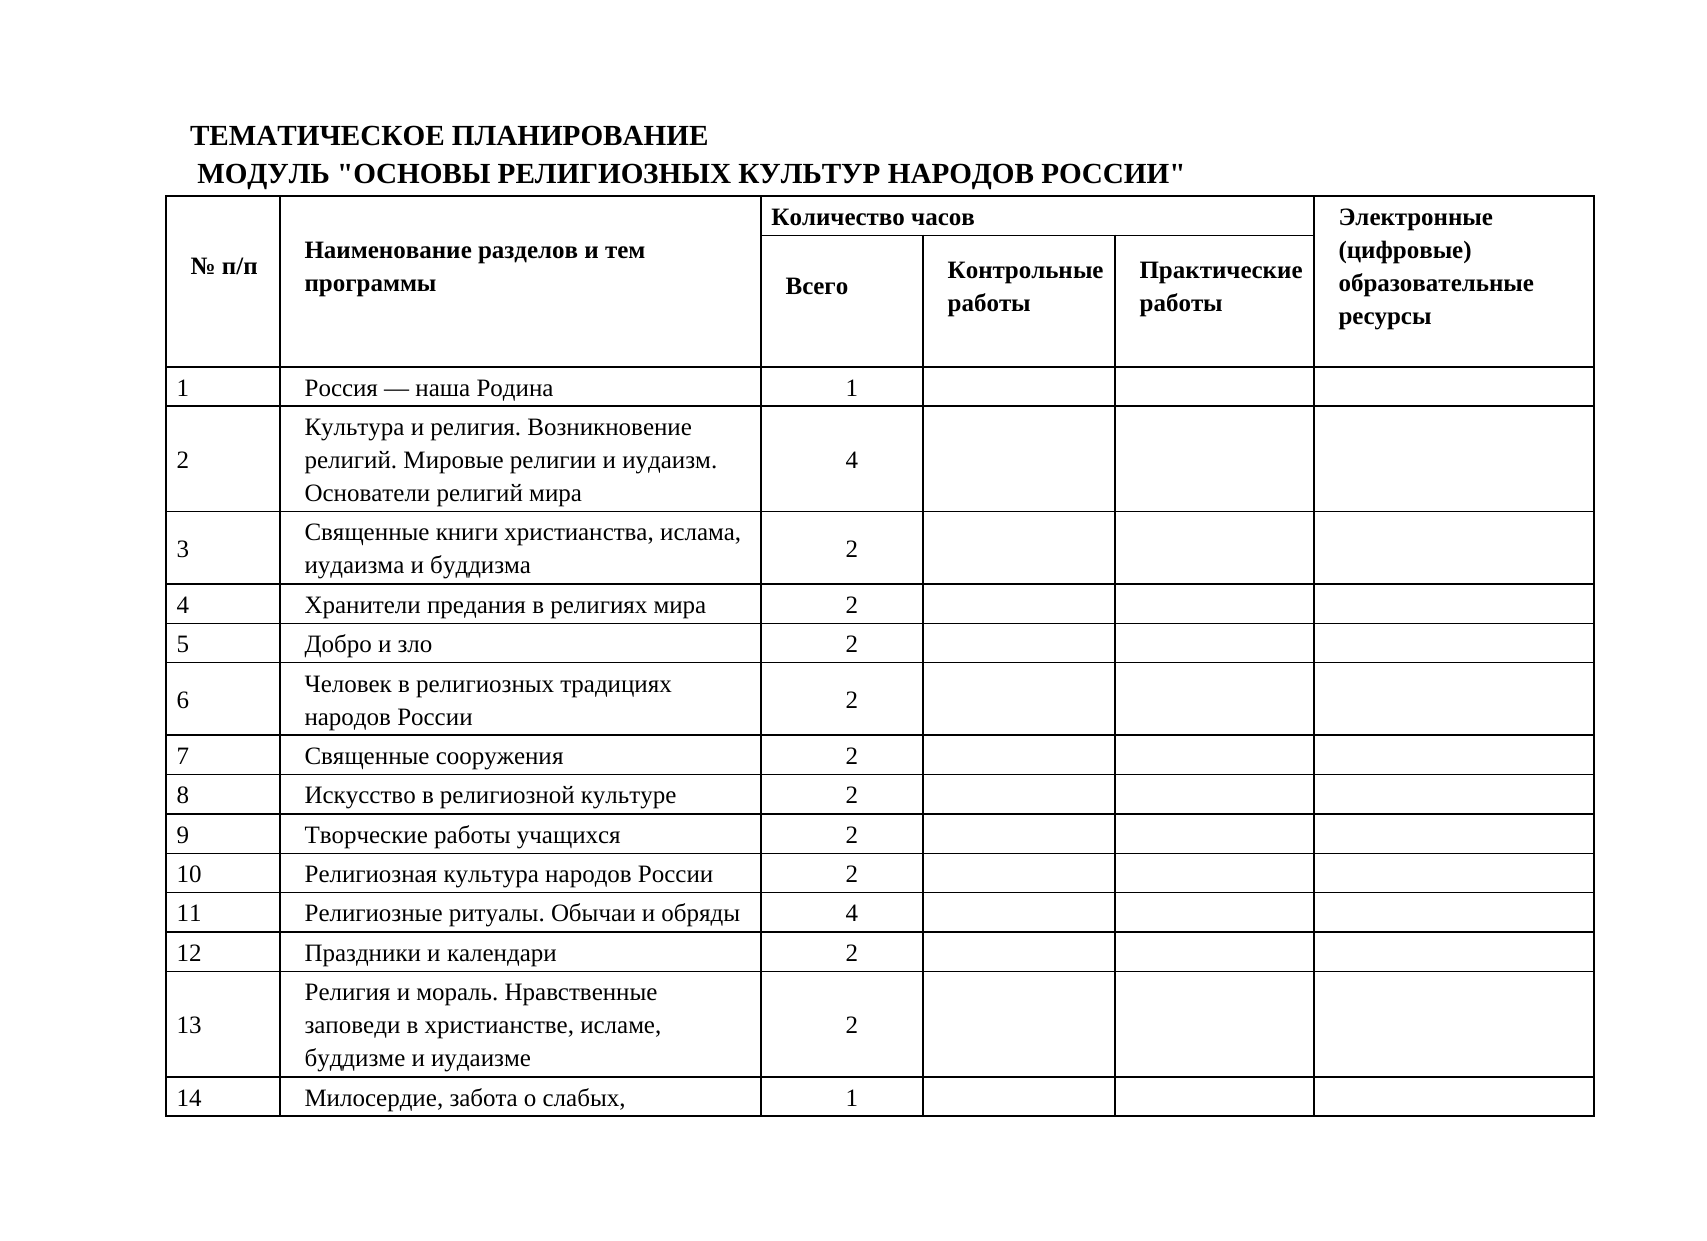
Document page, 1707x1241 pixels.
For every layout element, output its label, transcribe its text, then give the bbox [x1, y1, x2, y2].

table_cell Россия — наша Родина [281, 368, 760, 405]
table_header Наименование разделов и тем программы [281, 197, 760, 366]
table_cell 1 [762, 1078, 922, 1115]
table_cell 7 [167, 736, 279, 774]
table_cell [1315, 663, 1593, 734]
table_cell Праздники и календари [281, 933, 760, 971]
table_header Количество часов [762, 197, 1313, 234]
table_cell 9 [167, 815, 279, 852]
table_cell [1315, 624, 1593, 662]
table_cell [924, 736, 1114, 774]
table_cell [1315, 775, 1593, 813]
table_cell [1315, 585, 1593, 622]
table_cell [924, 1078, 1114, 1115]
table_cell [1116, 585, 1313, 622]
table_cell 4 [762, 407, 922, 511]
table_cell [1116, 624, 1313, 662]
table_cell [1116, 736, 1313, 774]
table_cell [1116, 893, 1313, 931]
table_cell [1116, 775, 1313, 813]
table_cell [1315, 815, 1593, 852]
table_cell [1315, 368, 1593, 405]
table_cell 2 [762, 512, 922, 583]
table_cell [1116, 933, 1313, 971]
table_cell Священные книги христианства, ислама, иудаизма и буддизма [281, 512, 760, 583]
table_cell [924, 512, 1114, 583]
table_cell [924, 368, 1114, 405]
table_cell 2 [762, 624, 922, 662]
table_cell Контрольные работы [924, 236, 1114, 366]
table_cell [924, 585, 1114, 622]
table_cell Искусство в религиозной культуре [281, 775, 760, 813]
table_cell [924, 775, 1114, 813]
table_cell [924, 815, 1114, 852]
table_cell 2 [762, 663, 922, 734]
table_cell Всего [762, 236, 922, 366]
table_cell [924, 407, 1114, 511]
table_cell [1116, 663, 1313, 734]
table_cell 13 [167, 972, 279, 1076]
table_cell [1315, 933, 1593, 971]
table_cell [924, 624, 1114, 662]
table_cell [1315, 854, 1593, 892]
table_cell [924, 972, 1114, 1076]
table_cell [1116, 815, 1313, 852]
table_cell [1116, 407, 1313, 511]
table_cell 14 [167, 1078, 279, 1115]
table_cell [924, 663, 1114, 734]
table_cell Человек в религиозных традициях народов России [281, 663, 760, 734]
table_cell [1315, 736, 1593, 774]
table_cell [1315, 512, 1593, 583]
table_cell [1116, 854, 1313, 892]
table_cell [924, 933, 1114, 971]
table_cell 1 [167, 368, 279, 405]
table_cell Религия и мораль. Нравственные заповеди в христианстве, исламе, буддизме и иудаизме [281, 972, 760, 1076]
table_cell 2 [762, 585, 922, 622]
table_cell [1315, 893, 1593, 931]
table_cell [1116, 1078, 1313, 1115]
table_cell Религиозные ритуалы. Обычаи и обряды [281, 893, 760, 931]
table_cell 4 [167, 585, 279, 622]
text ТЕМАТИЧЕСКОЕ ПЛАНИРОВАНИЕ [190, 118, 1618, 152]
table_cell 3 [167, 512, 279, 583]
table_cell 6 [167, 663, 279, 734]
table_cell 2 [762, 815, 922, 852]
table_cell Добро и зло [281, 624, 760, 662]
text МОДУЛЬ "ОСНОВЫ РЕЛИГИОЗНЫХ КУЛЬТУР НАРОДОВ РОССИИ" [190, 157, 1618, 190]
table_cell Творческие работы учащихся [281, 815, 760, 852]
table_cell [1315, 972, 1593, 1076]
table_header Электронные (цифровые) образовательные ресурсы [1315, 197, 1593, 366]
table_cell 2 [762, 775, 922, 813]
table_cell 12 [167, 933, 279, 971]
table_cell 2 [762, 736, 922, 774]
table_cell 5 [167, 624, 279, 662]
table_header № п/п [167, 197, 279, 366]
table_cell 2 [762, 854, 922, 892]
table_cell Религиозная культура народов России [281, 854, 760, 892]
table_cell [924, 893, 1114, 931]
table_cell Священные сооружения [281, 736, 760, 774]
table_cell 8 [167, 775, 279, 813]
table_cell Хранители предания в религиях мира [281, 585, 760, 622]
table_cell 1 [762, 368, 922, 405]
table_cell 2 [762, 972, 922, 1076]
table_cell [281, 1078, 760, 1115]
table_cell [924, 854, 1114, 892]
table_cell [1116, 368, 1313, 405]
table_cell [1116, 512, 1313, 583]
table_cell 10 [167, 854, 279, 892]
table_cell 4 [762, 893, 922, 931]
table_cell Практические работы [1116, 236, 1313, 366]
table_cell [1315, 407, 1593, 511]
table_cell 2 [167, 407, 279, 511]
table_cell [1116, 972, 1313, 1076]
table_cell [1315, 1078, 1593, 1115]
table_cell 2 [762, 933, 922, 971]
table_cell Культура и религия. Возникновение религий. Мировые религии и иудаизм. Основатели религий мира [281, 407, 760, 511]
table_cell 11 [167, 893, 279, 931]
